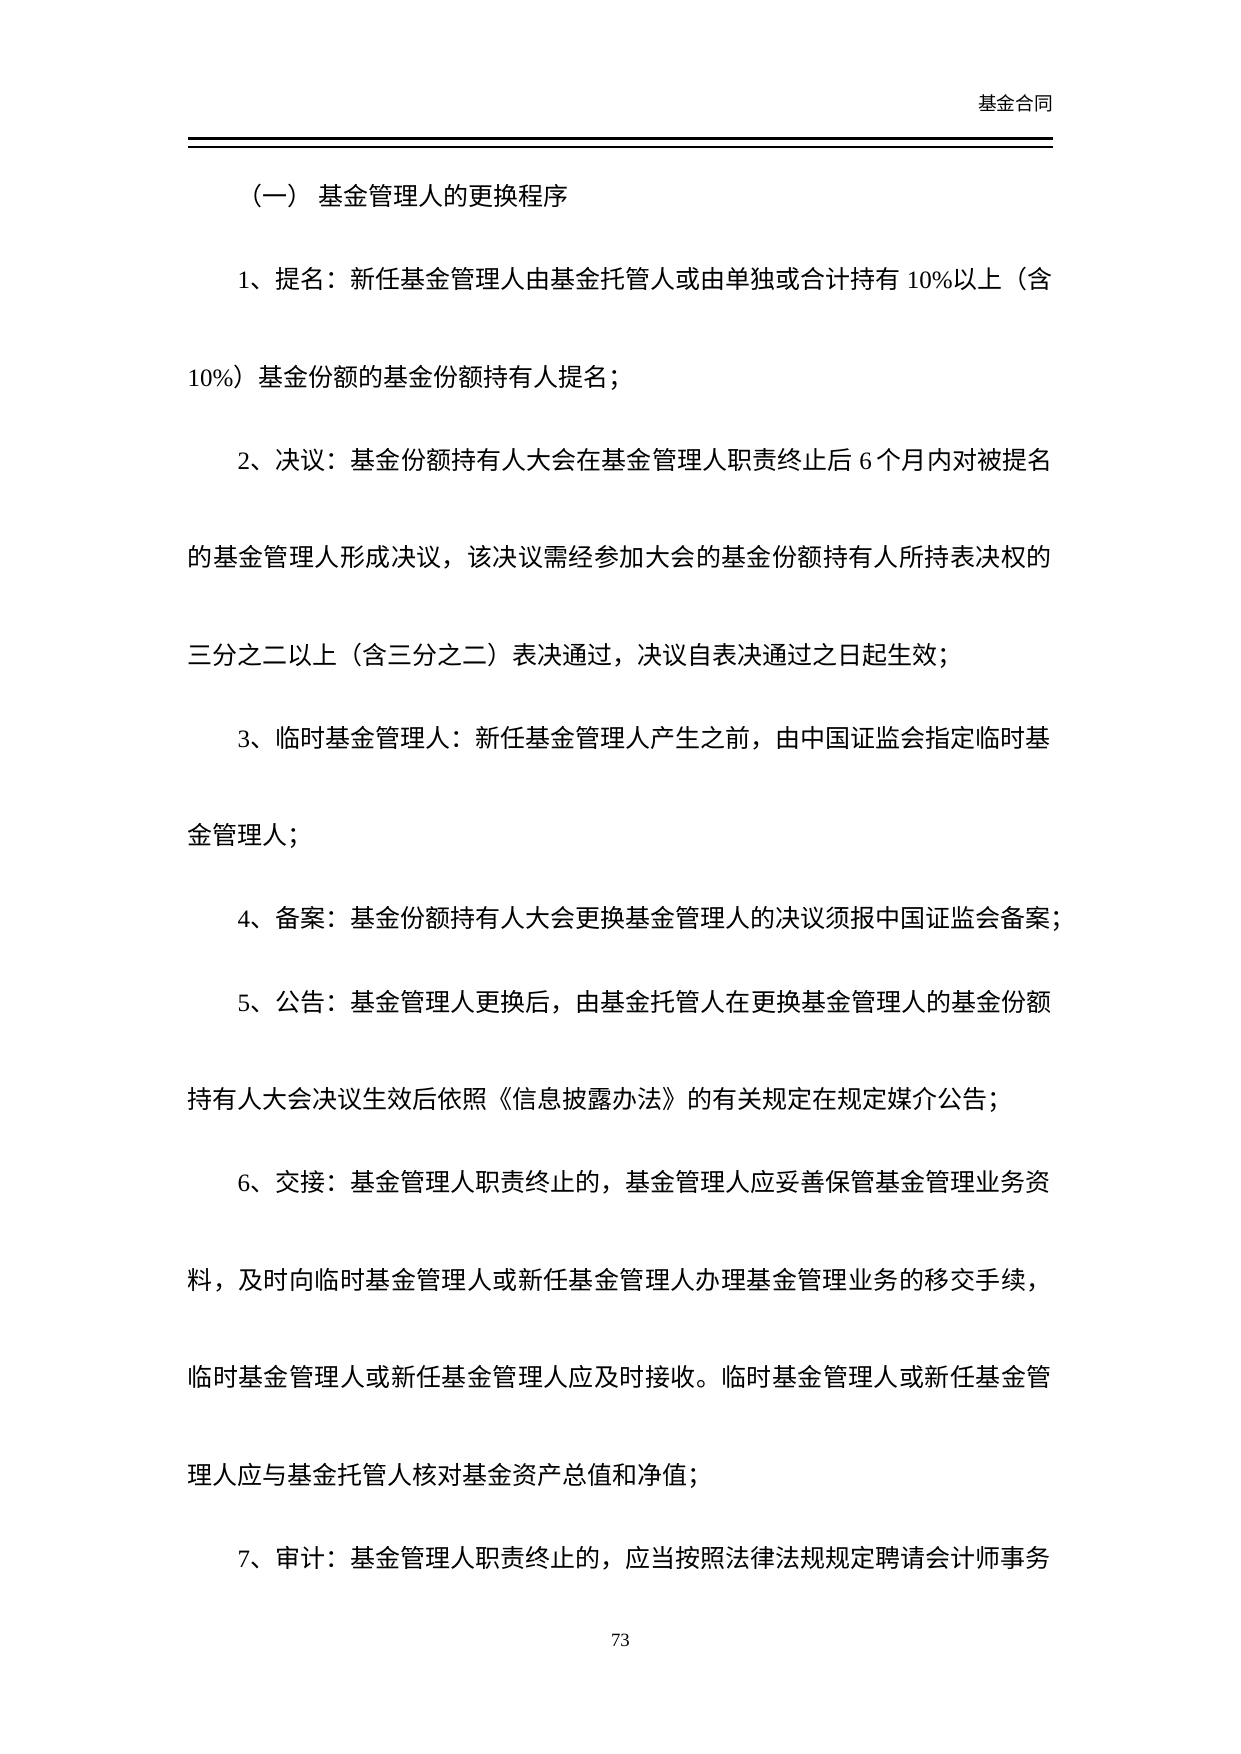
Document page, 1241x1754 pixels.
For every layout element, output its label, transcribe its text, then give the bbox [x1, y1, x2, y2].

text 1、提名：新任基金管理人由基金托管人或由单独或合计持有10%以上（含10%）基金份额的基金份额持有人提名； [187, 245, 1053, 408]
text （一） 基金管理人的更换程序 [187, 162, 1053, 227]
text 5、公告：基金管理人更换后，由基金托管人在更换基金管理人的基金份额持有人大会决议生效后依照《信息披露办法》的有关规定在规定媒介公告； [187, 968, 1053, 1130]
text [187, 1524, 1053, 1589]
text 4、备案：基金份额持有人大会更换基金管理人的决议须报中国证监会备案； [187, 884, 1053, 949]
text 3、临时基金管理人：新任基金管理人产生之前，由中国证监会指定临时基金管理人； [187, 704, 1053, 866]
text 2、决议：基金份额持有人大会在基金管理人职责终止后6个月内对被提名的基金管理人形成决议，该决议需经参加大会的基金份额持有人所持表决权的三分之二以上（含三分之二）表决通过，决议自表决通过之日起生效； [187, 426, 1053, 686]
text 6、交接：基金管理人职责终止的，基金管理人应妥善保管基金管理业务资料，及时向临时基金管理人或新任基金管理人办理基金管理业务的移交手续，临时基金管理人或新任基金管理人应及时接收。临时基金管理人或新任基金管理人应与基金托管人核对基金资产总值和净值； [187, 1148, 1053, 1506]
